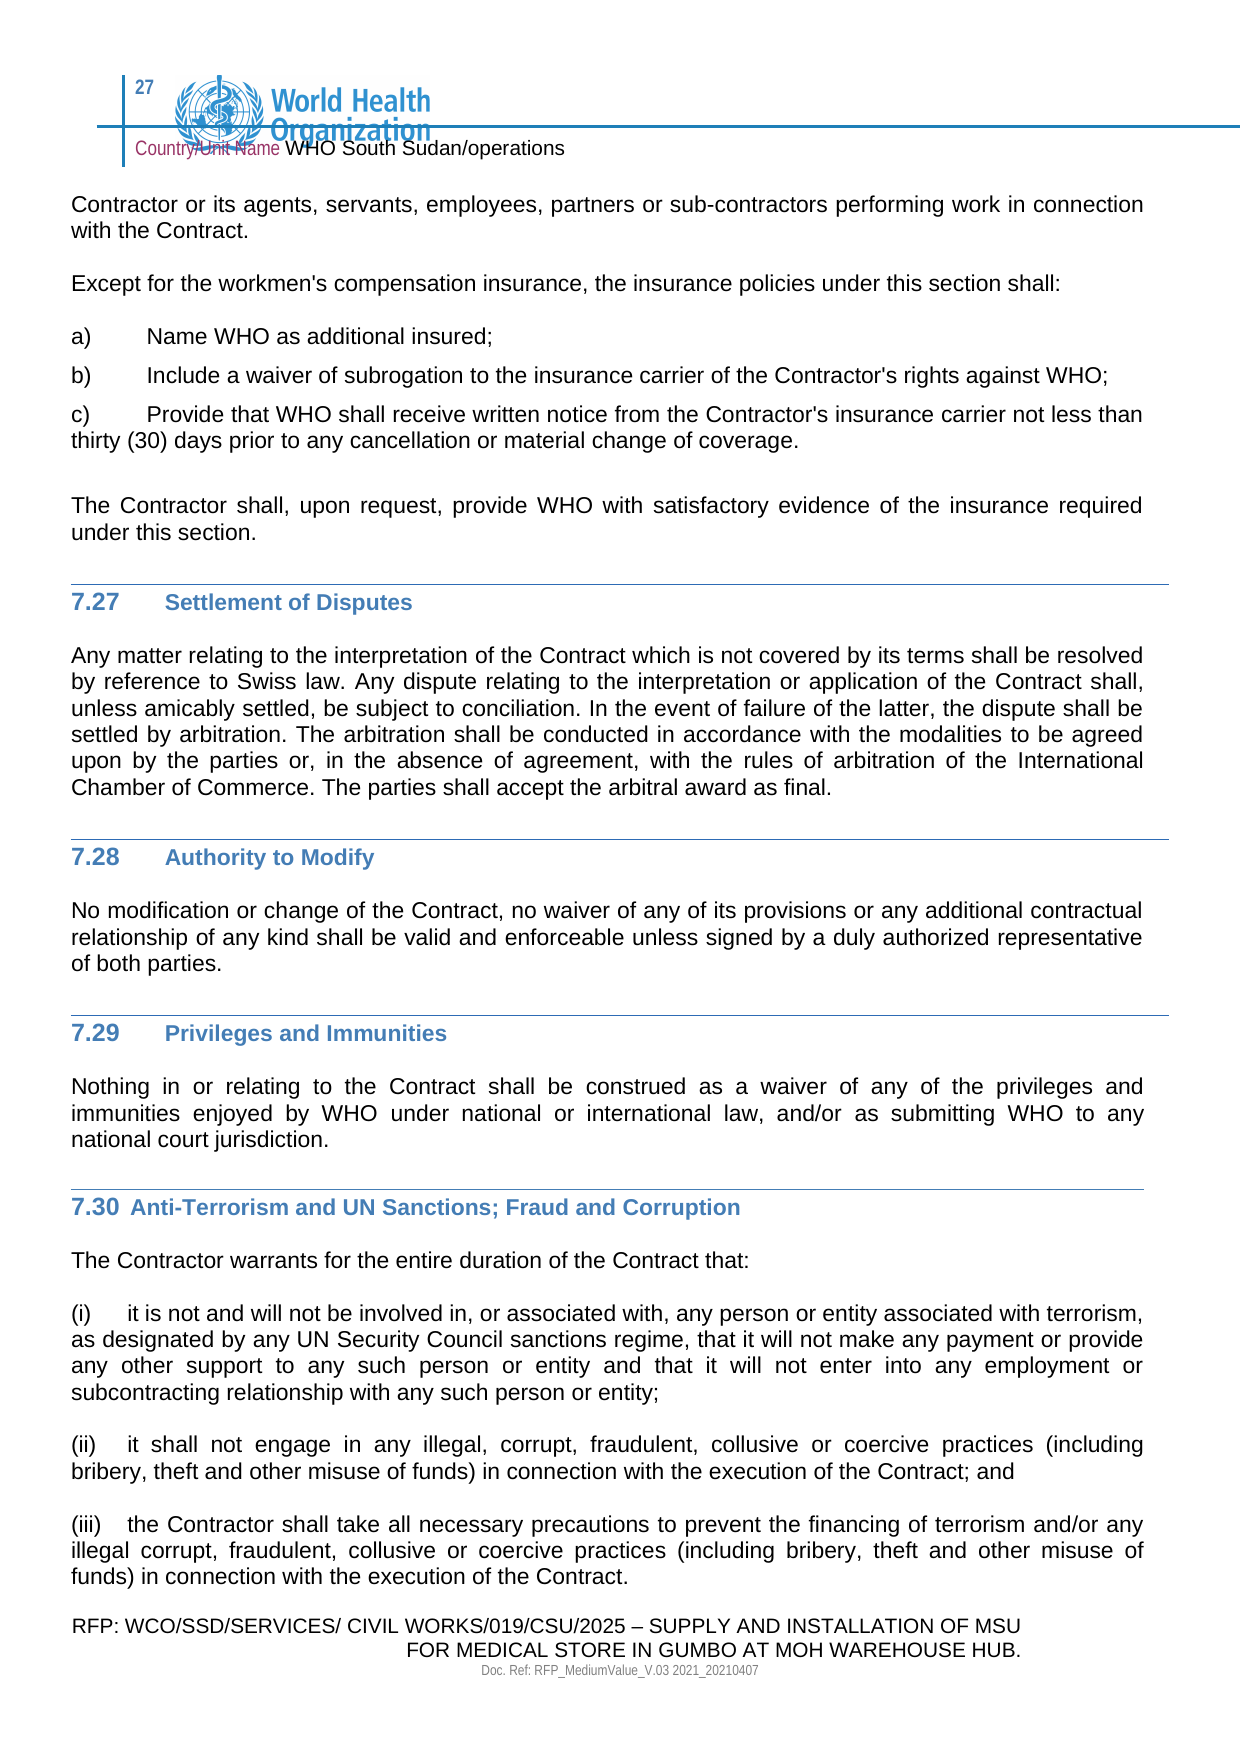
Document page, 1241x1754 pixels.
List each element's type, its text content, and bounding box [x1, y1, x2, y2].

picture [175, 75, 430, 125]
picture [292, 144, 298, 154]
picture [237, 144, 242, 154]
text The Contractor shall, upon request, provide WHO with satisfactory evidence of the insurance required under this section. [71, 492, 1144, 545]
list Name WHO as additional insured; [71, 323, 1144, 349]
list Include a waiver of subrogation to the insurance carrier of the Contractor's rights against WHO; [71, 362, 1144, 388]
text (ii) it shall not engage in any illegal, corrupt, fraudulent, collusive or coercive practices (including bribery, theft and other misuse of funds) in connection with the execution of the Contract; and [71, 1431, 1144, 1484]
text (i) it is not and will not be involved in, or associated with, any person or entity associated with terrorism, as designated by any UN Security Council sanctions regime, that it will not make any payment or provide any other support to any such person or entity and that it will not enter into any employment or subcontracting relationship with any such person or entity; [71, 1300, 1144, 1405]
picture [358, 145, 364, 154]
picture [175, 128, 430, 154]
subtitle Settlement of Disputes [71, 585, 1169, 616]
subtitle Privileges and Immunities [71, 1016, 1169, 1047]
text Any matter relating to the interpretation of the Contract which is not covered by its terms shall be resolved by reference to Swiss law. Any dispute relating to the interpretation or application of the Contract shall, unless amicably settled, be subject to conciliation. In the event of failure of the latter, the dispute shall be settled by arbitration. The arbitration shall be conducted in accordance with the modalities to be agreed upon by the parties or, in the absence of agreement, with the rules of arbitration of the International Chamber of Commerce. The parties shall accept the arbitral award as final. [71, 642, 1144, 800]
text No modification or change of the Contract, no waiver of any of its provisions or any additional contractual relationship of any kind shall be valid and enforceable unless signed by a duly authorized representative of both parties. [71, 897, 1144, 976]
list Provide that WHO shall receive written notice from the Contractor's insurance carrier not less than thirty (30) days prior to any cancellation or material change of coverage. [71, 401, 1144, 453]
subtitle Authority to Modify [71, 840, 1169, 871]
text The Contractor warrants for the entire duration of the Contract that: [71, 1247, 1144, 1273]
subtitle Anti-Terrorism and UN Sanctions; Fraud and Corruption [71, 1190, 1144, 1221]
picture [387, 145, 392, 154]
text (iii) the Contractor shall take all necessary precautions to prevent the financing of terrorism and/or any illegal corrupt, fraudulent, collusive or coercive practices (including bribery, theft and other misuse of funds) in connection with the execution of the Contract. [71, 1511, 1144, 1589]
picture [308, 148, 315, 154]
text Except for the workmen's compensation insurance, the insurance policies under this section shall: [71, 270, 1144, 296]
text Nothing in or relating to the Contract shall be construed as a waiver of any of the privileges and immunities enjoyed by WHO under national or international law, and/or as submitting WHO to any national court jurisdiction. [71, 1073, 1144, 1152]
picture [322, 142, 332, 154]
